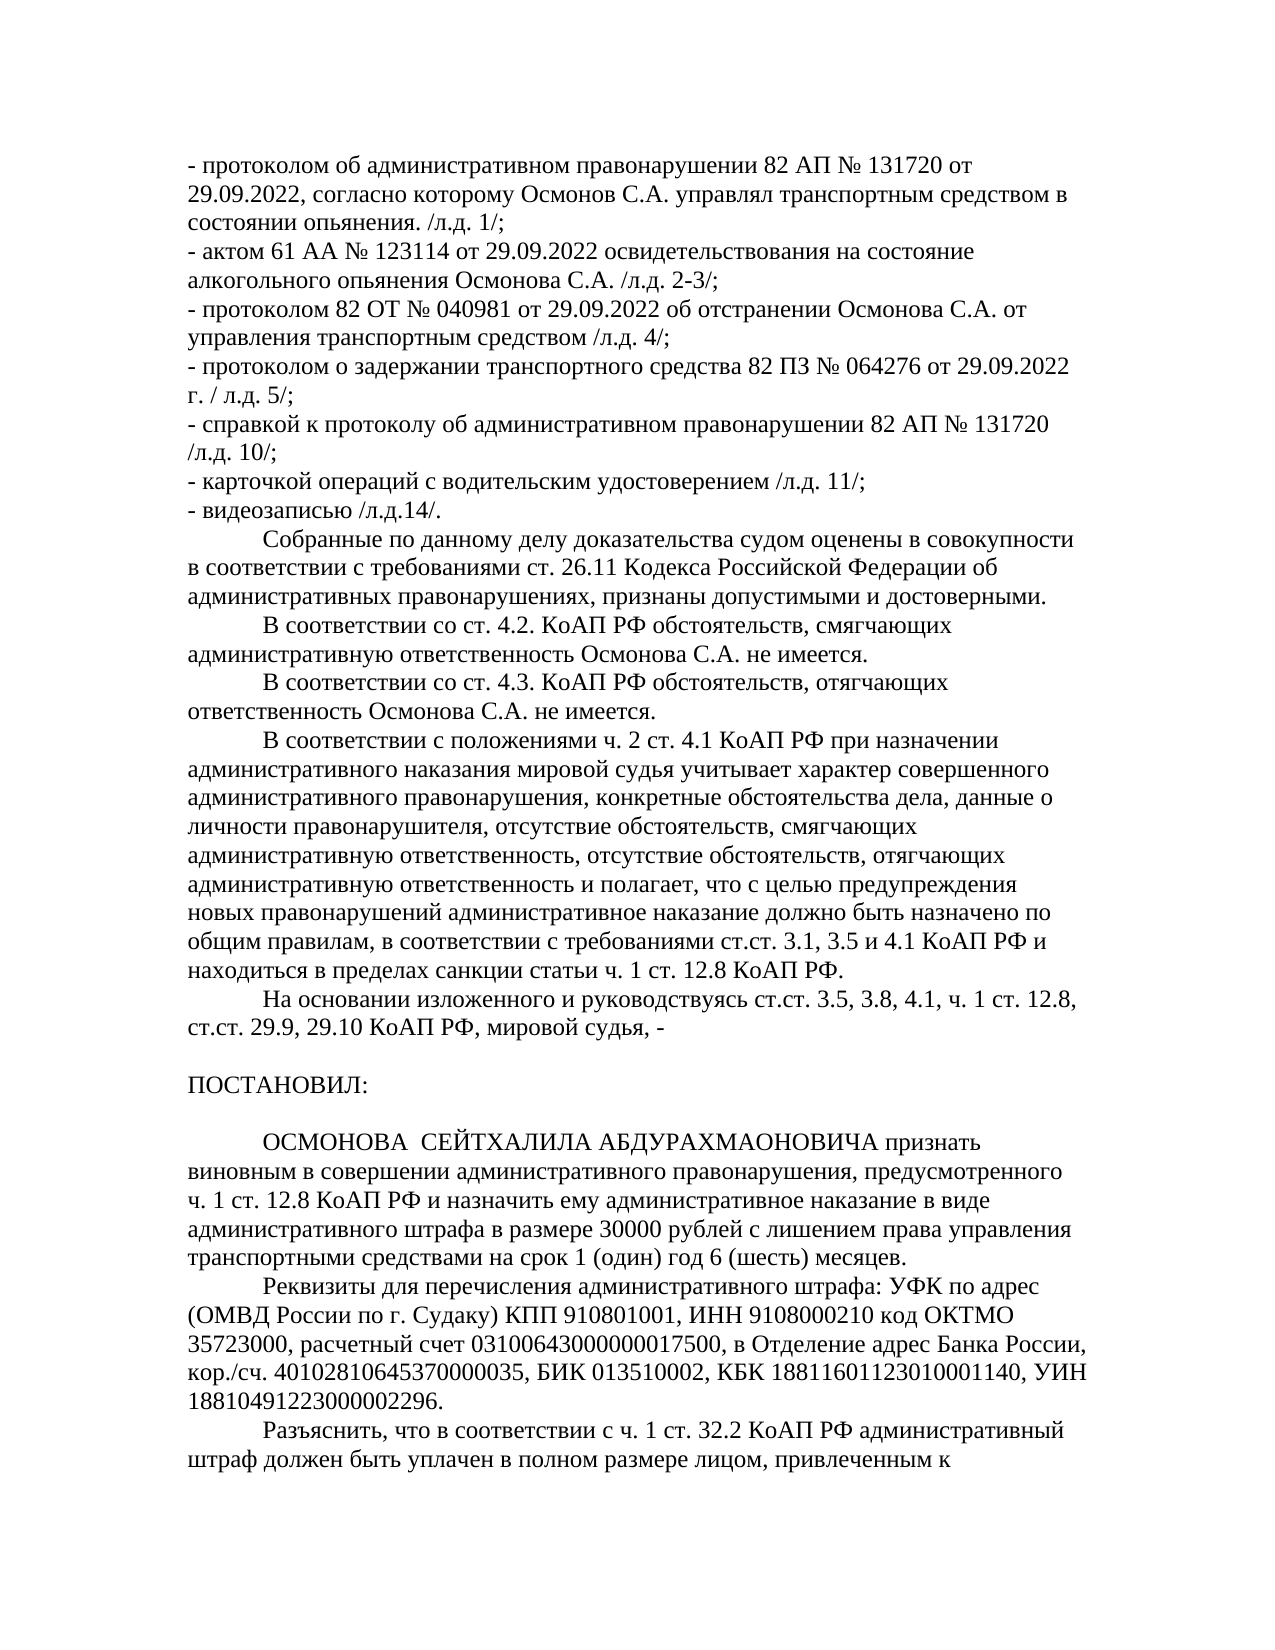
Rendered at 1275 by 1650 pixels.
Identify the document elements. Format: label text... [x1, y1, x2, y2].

text На основании изложенного и руководствуясь ст.ст. 3.5, 3.8, 4.1, ч. 1 ст. 12.8, ст.ст. 29.9, 29.10 КоАП РФ, мировой судья, - [187, 984, 1087, 1041]
text В соответствии с положениями ч. 2 ст. 4.1 КоАП РФ при назначении административного наказания мировой судья учитывает характер совершенного административного правонарушения, конкретные обстоятельства дела, данные о личности правонарушителя, отсутствие обстоятельств, смягчающих административную ответственность, отсутствие обстоятельств, отягчающих административную ответственность и полагает, что с целью предупреждения новых правонарушений административное наказание должно быть назначено по общим правилам, в соответствии с требованиями ст.ст. 3.1, 3.5 и 4.1 КоАП РФ и находиться в пределах санкции статьи ч. 1 ст. 12.8 КоАП РФ. [187, 725, 1087, 984]
text - справкой к протоколу об административном правонарушении 82 АП № 131720 /л.д. 10/; [187, 409, 1087, 466]
text - карточкой операций с водительским удостоверением /л.д. 11/; [187, 466, 1087, 495]
text - протоколом об административном правонарушении 82 АП № 131720 от 29.09.2022, согласно которому Осмонов С.А. управлял транспортным средством в состоянии опьянения. /л.д. 1/; [187, 150, 1087, 236]
text Реквизиты для перечисления административного штрафа: УФК по адрес (ОМВД России по г. Судаку) КПП 910801001, ИНН 9108000210 код ОКТМО 35723000, расчетный счет 03100643000000017500, в Отделение адрес Банка России, кор./сч. 40102810645370000035, БИК 013510002, КБК 18811601123010001140, УИН 18810491223000002296. [187, 1271, 1087, 1415]
text - протоколом 82 ОТ № 040981 от 29.09.2022 об отстранении Осмонова С.А. от управления транспортным средством /л.д. 4/; [187, 294, 1087, 351]
text В соответствии со ст. 4.2. КоАП РФ обстоятельств, смягчающих административную ответственность Осмонова С.А. не имеется. [187, 610, 1087, 667]
text ПОСТАНОВИЛ: [187, 1070, 1087, 1099]
text ОСМОНОВА СЕЙТХАЛИЛА АБДУРАХМАОНОВИЧА признать виновным в совершении административного правонарушения, предусмотренного ч. 1 ст. 12.8 КоАП РФ и назначить ему административное наказание в виде административного штрафа в размере 30000 рублей с лишением права управления транспортными средствами на срок 1 (один) год 6 (шесть) месяцев. [187, 1127, 1087, 1271]
text - протоколом о задержании транспортного средства 82 ПЗ № 064276 от 29.09.2022 г. / л.д. 5/; [187, 351, 1087, 409]
text - актом 61 АА № 123114 от 29.09.2022 освидетельствования на состояние алкогольного опьянения Осмонова С.А. /л.д. 2-3/; [187, 236, 1087, 294]
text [187, 1415, 1087, 1472]
text - видеозаписью /л.д.14/. [187, 495, 1087, 524]
text Собранные по данному делу доказательства судом оценены в совокупности в соответствии с требованиями ст. 26.11 Кодекса Российской Федерации об административных правонарушениях, признаны допустимыми и достоверными. [187, 524, 1087, 610]
text В соответствии со ст. 4.3. КоАП РФ обстоятельств, отягчающих ответственность Осмонова С.А. не имеется. [187, 667, 1087, 725]
